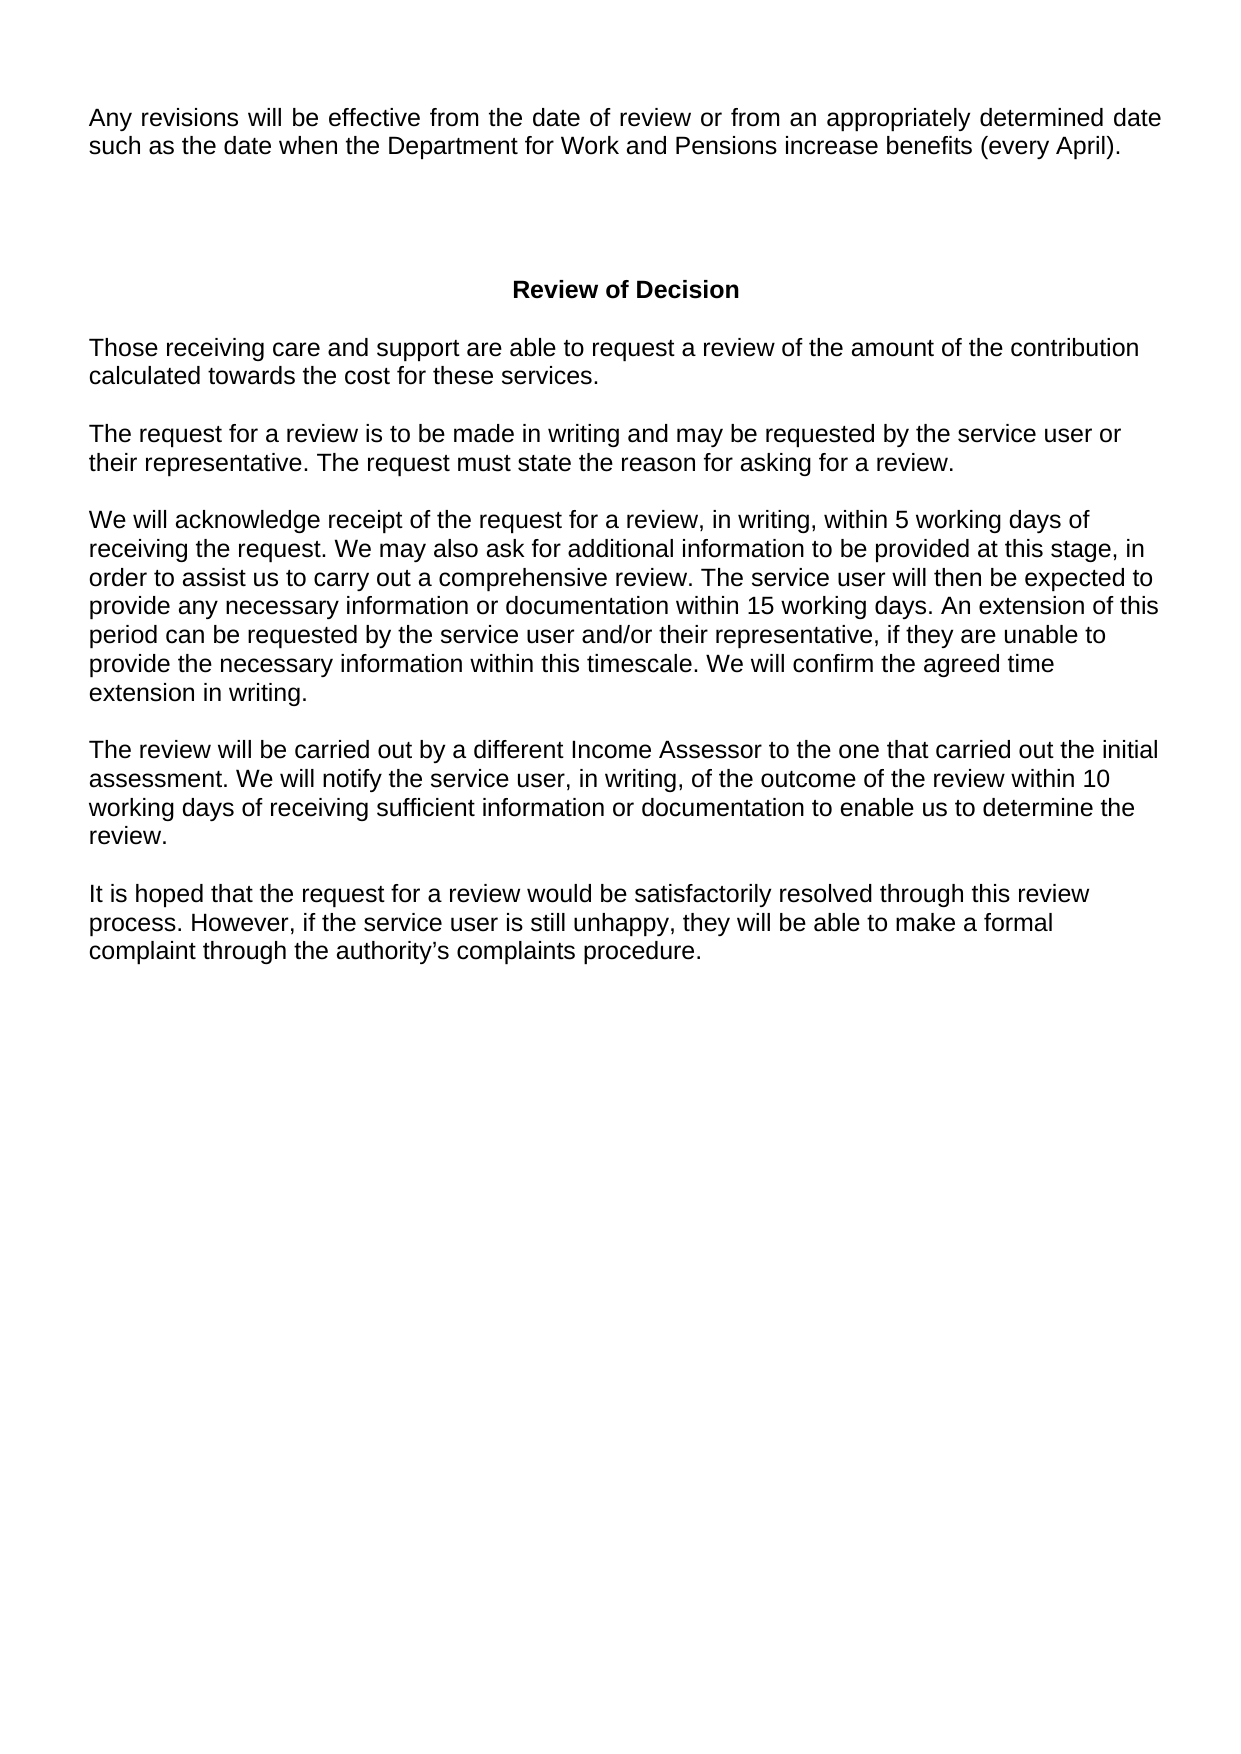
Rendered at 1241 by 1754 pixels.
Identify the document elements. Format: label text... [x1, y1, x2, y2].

text We will acknowledge receipt of the request for a review, in writing, within 5 working days of receiving the request. We may also ask for additional information to be provided at this stage, in order to assist us to carry out a comprehensive review. The service user will then be expected to provide any necessary information or documentation within 15 working days. An extension of this period can be requested by the service user and/or their representative, if they are unable to provide the necessary information within this timescale. We will confirm the agreed time extension in writing. [89, 505, 1163, 706]
text The request for a review is to be made in writing and may be requested by the service user or their representative. The request must state the reason for asking for a review. [89, 419, 1163, 476]
text The review will be carried out by a different Income Assessor to the one that carried out the initial assessment. We will notify the service user, in writing, of the outcome of the review within 10 working days of receiving sufficient information or documentation to enable us to determine the review. [89, 735, 1163, 850]
text Those receiving care and support are able to request a review of the amount of the contribution calculated towards the cost for these services. [89, 333, 1163, 390]
text Any revisions will be effective from the date of review or from an appropriately determined date such as the date when the Department for Work and Pensions increase benefits (every April). [89, 103, 1163, 160]
text Review of Decision [89, 275, 1163, 304]
text It is hoped that the request for a review would be satisfactorily resolved through this review process. However, if the service user is still unhappy, they will be able to make a formal complaint through the authority’s complaints procedure. [89, 879, 1163, 965]
